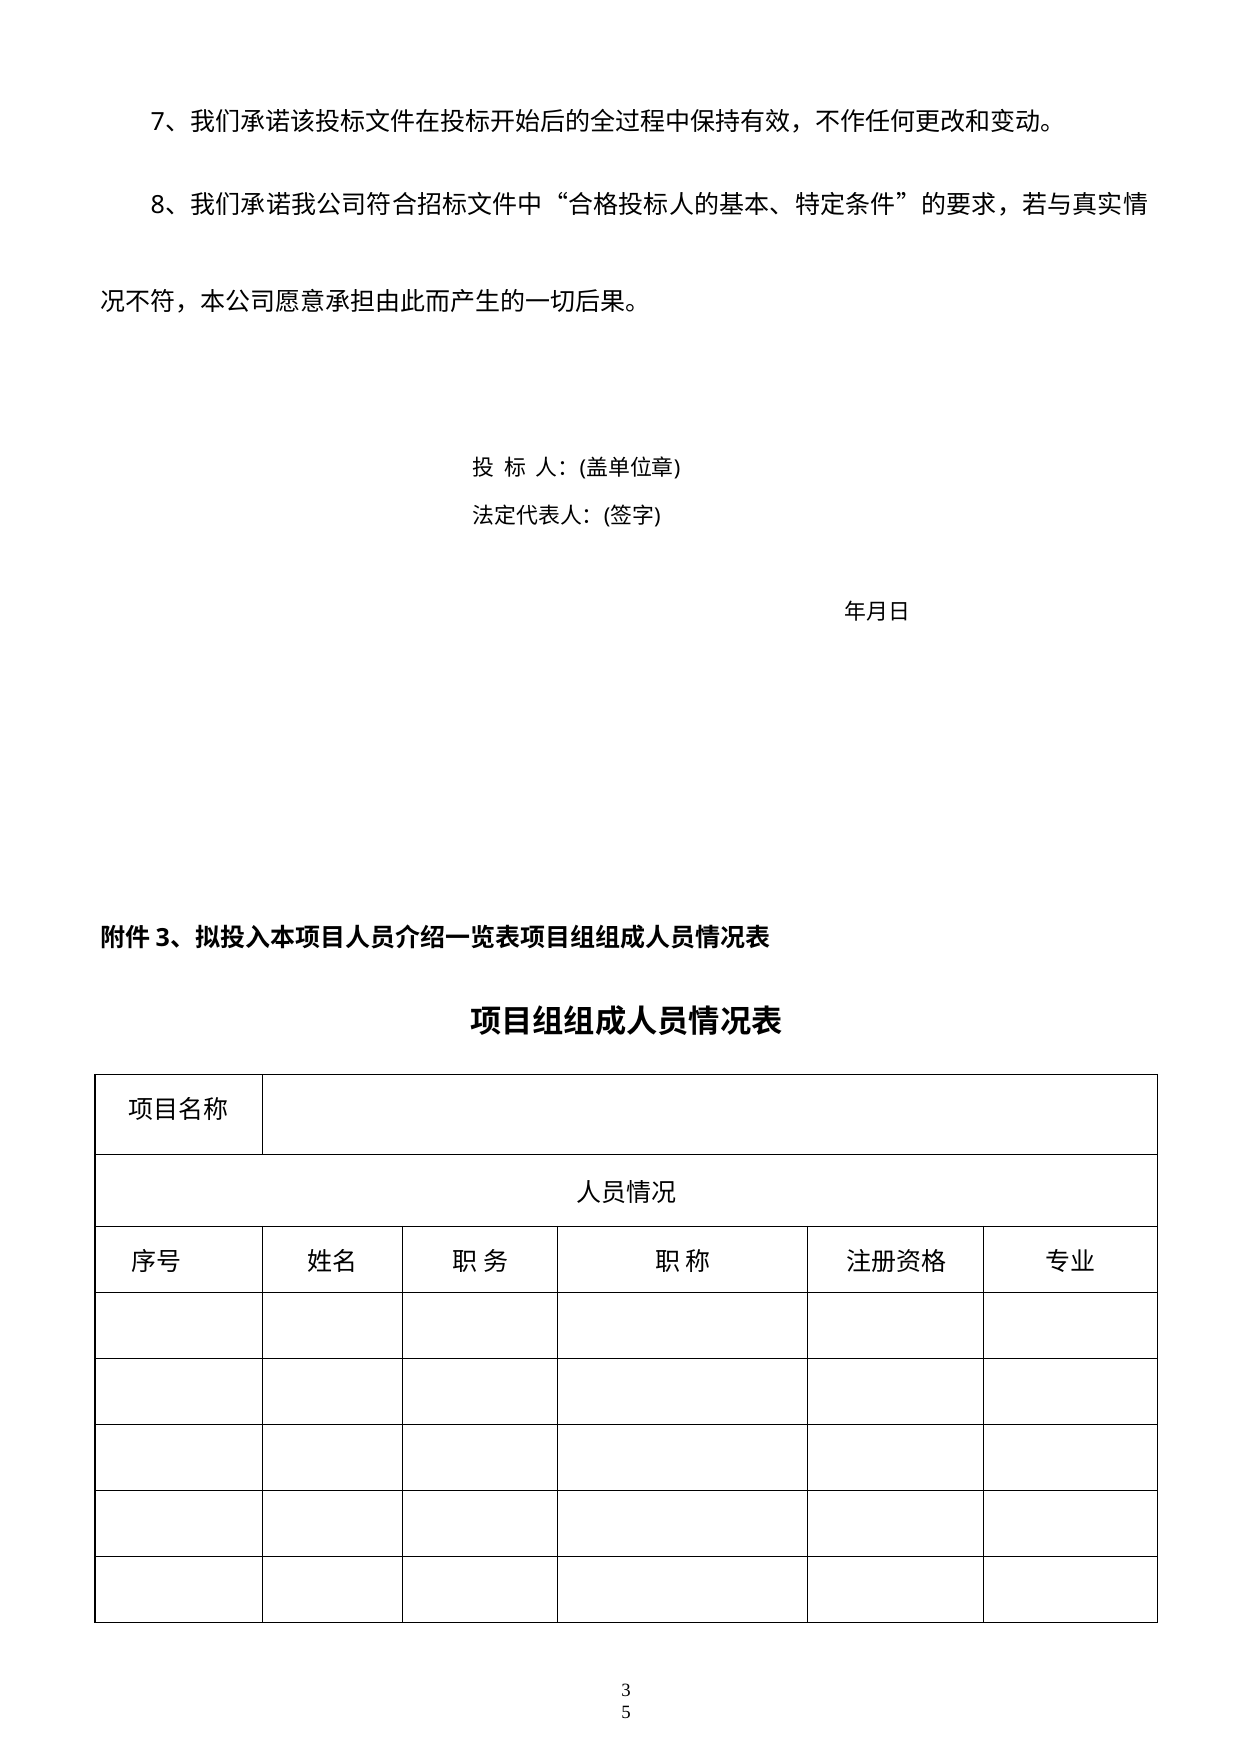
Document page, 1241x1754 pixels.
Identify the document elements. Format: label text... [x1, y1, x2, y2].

subtitle 项目组组成人员情况表 [100, 986, 1152, 1051]
text 年月日 [100, 593, 1152, 626]
table_cell [558, 1425, 807, 1490]
table_cell [808, 1557, 983, 1622]
table_cell [558, 1359, 807, 1424]
table_cell [96, 1425, 262, 1490]
table_cell [808, 1425, 983, 1490]
table_cell [263, 1491, 402, 1556]
table_cell 序号 [96, 1227, 262, 1292]
table_header 项目名称 [96, 1075, 262, 1154]
table_cell [96, 1491, 262, 1556]
table_cell 姓名 [263, 1227, 402, 1292]
text 投 标 人：(盖单位章) [100, 449, 1152, 482]
table_cell [96, 1293, 262, 1358]
table_cell 人员情况 [96, 1155, 1157, 1226]
table_cell [263, 1293, 402, 1358]
text 8、我们承诺我公司符合招标文件中“合格投标人的基本、特定条件”的要求，若与真实情况不符，本公司愿意承担由此而产生的一切后果。 [100, 170, 1152, 332]
table_cell [96, 1557, 262, 1622]
table_cell [984, 1557, 1157, 1622]
table_cell [96, 1359, 262, 1424]
text 法定代表人：(签字) [100, 498, 1152, 530]
table_cell [984, 1425, 1157, 1490]
table_cell [558, 1293, 807, 1358]
table_cell [403, 1359, 557, 1424]
table_cell [263, 1359, 402, 1424]
table_cell [808, 1491, 983, 1556]
table_cell [558, 1557, 807, 1622]
table_cell 注册资格 [808, 1227, 983, 1292]
table_cell [808, 1359, 983, 1424]
table_cell 职 务 [403, 1227, 557, 1292]
subtitle 附件3、拟投入本项目人员介绍一览表项目组组成人员情况表 [100, 903, 1152, 968]
table_cell [808, 1293, 983, 1358]
text 7、我们承诺该投标文件在投标开始后的全过程中保持有效，不作任何更改和变动。 [100, 87, 1152, 152]
table_cell 职 称 [558, 1227, 807, 1292]
table_cell [403, 1425, 557, 1490]
table_cell [984, 1293, 1157, 1358]
table_header [263, 1075, 1157, 1154]
table_cell [984, 1359, 1157, 1424]
table_cell [403, 1293, 557, 1358]
table_cell [403, 1557, 557, 1622]
table_cell [263, 1425, 402, 1490]
table_cell [558, 1491, 807, 1556]
table_cell [263, 1557, 402, 1622]
table_cell [403, 1491, 557, 1556]
table_cell [984, 1491, 1157, 1556]
table_cell 专业 [984, 1227, 1157, 1292]
